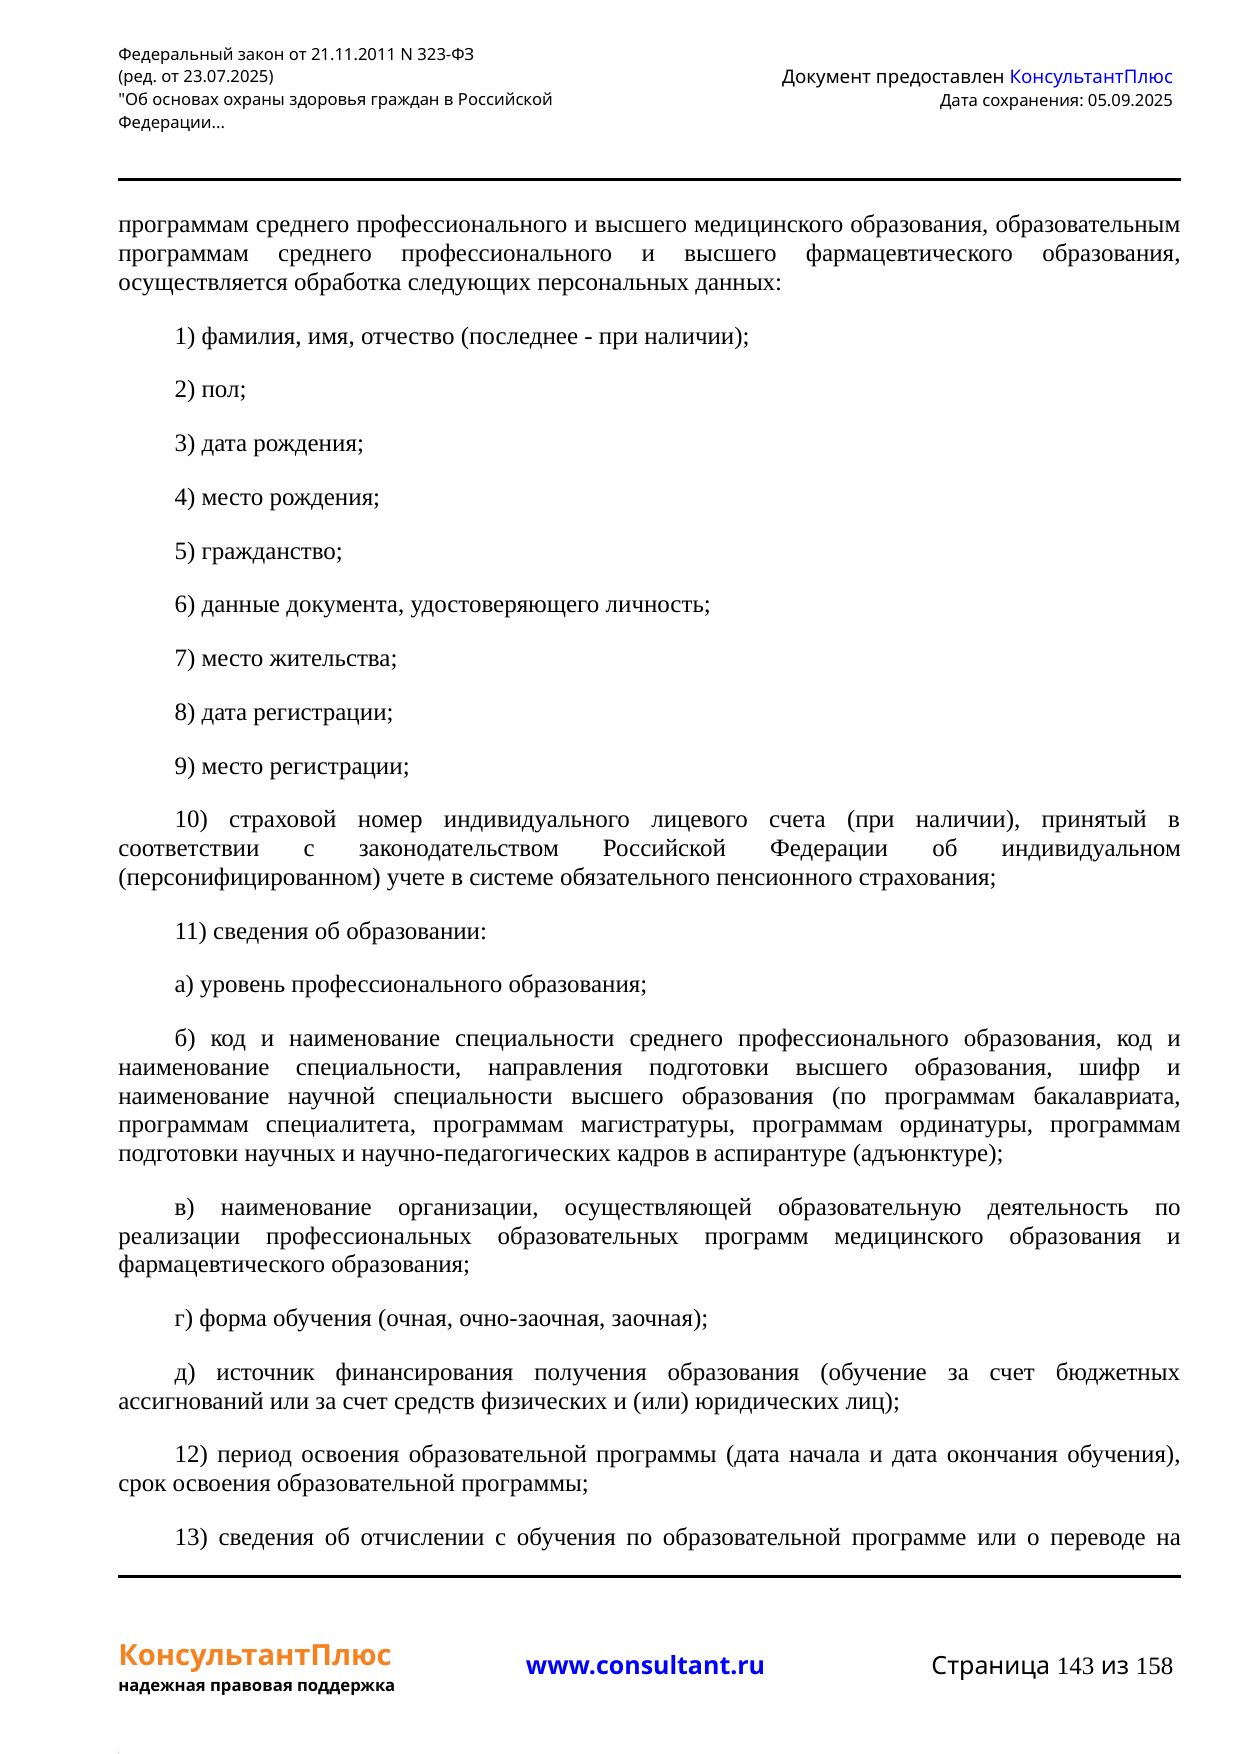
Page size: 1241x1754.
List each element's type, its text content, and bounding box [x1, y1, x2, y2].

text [118, 209, 1181, 296]
text 11) сведения об образовании: [118, 916, 1181, 944]
text 9) место регистрации; [118, 751, 1181, 779]
text 10) страховой номер индивидуального лицевого счета (при наличии), принятый в соответствии с законодательством Российской Федерации об индивидуальном (персонифицированном) учете в системе обязательного пенсионного страхования; [118, 804, 1181, 891]
text 8) дата регистрации; [118, 697, 1181, 726]
text 12) период освоения образовательной программы (дата начала и дата окончания обучения), срок освоения образовательной программы; [118, 1439, 1181, 1497]
text 3) дата рождения; [118, 428, 1181, 457]
text в) наименование организации, осуществляющей образовательную деятельность по реализации профессиональных образовательных программ медицинского образования и фармацевтического образования; [118, 1192, 1181, 1278]
text б) код и наименование специальности среднего профессионального образования, код и наименование специальности, направления подготовки высшего образования, шифр и наименование научной специальности высшего образования (по программам бакалавриата, программам специалитета, программам магистратуры, программам ординатуры, программам подготовки научных и научно-педагогических кадров в аспирантуре (адъюнктуре); [118, 1023, 1181, 1167]
text 7) место жительства; [118, 643, 1181, 672]
text 5) гражданство; [118, 536, 1181, 564]
text г) форма обучения (очная, очно-заочная, заочная); [118, 1303, 1181, 1332]
text 6) данные документа, удостоверяющего личность; [118, 589, 1181, 618]
text 4) место рождения; [118, 482, 1181, 511]
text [118, 1522, 1181, 1551]
text д) источник финансирования получения образования (обучение за счет бюджетных ассигнований или за счет средств физических и (или) юридических лиц); [118, 1357, 1181, 1414]
text 2) пол; [118, 374, 1181, 403]
text а) уровень профессионального образования; [118, 969, 1181, 998]
text 1) фамилия, имя, отчество (последнее - при наличии); [118, 321, 1181, 349]
